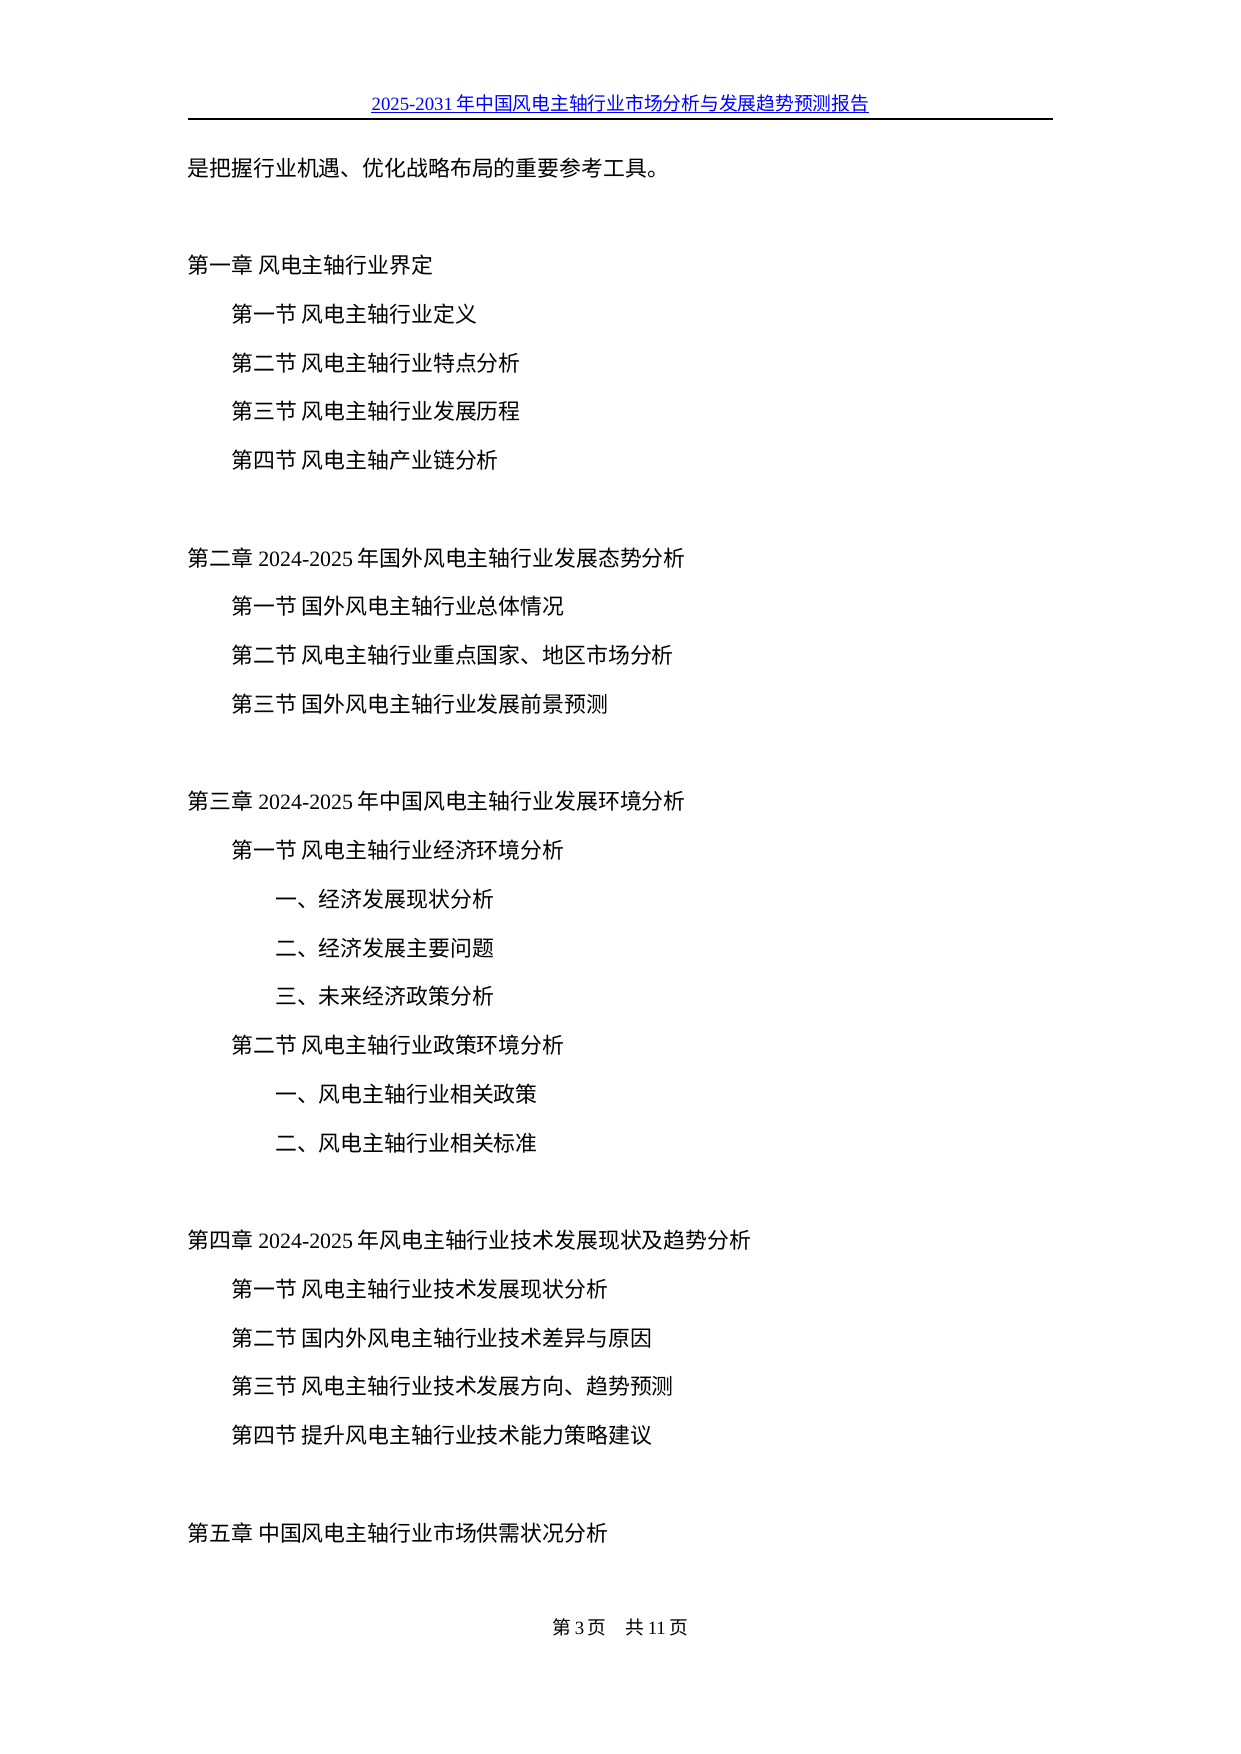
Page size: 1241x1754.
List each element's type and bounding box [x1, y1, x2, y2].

text [187, 150, 1053, 1548]
